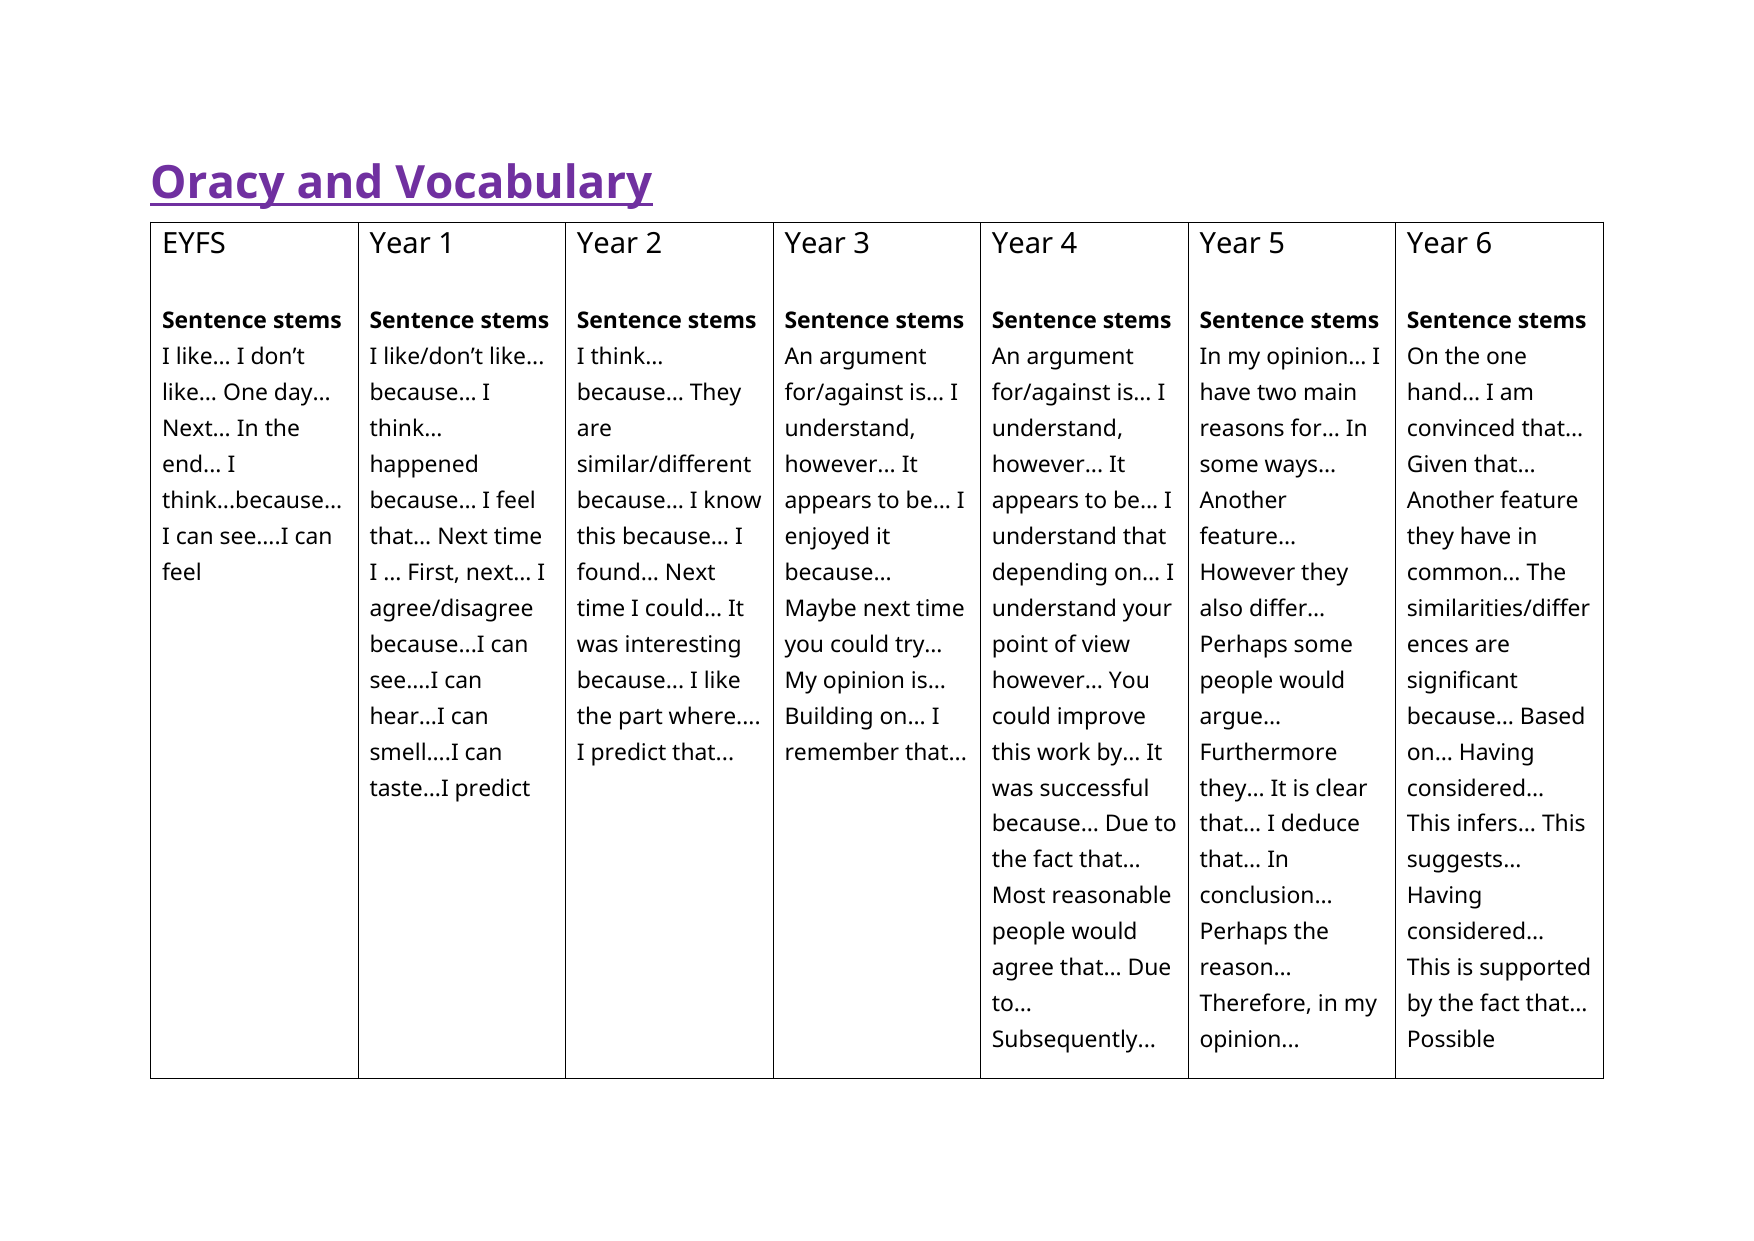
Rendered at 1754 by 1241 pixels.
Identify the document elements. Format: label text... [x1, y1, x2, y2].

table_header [774, 223, 980, 1077]
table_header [566, 223, 773, 1077]
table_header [151, 223, 358, 1077]
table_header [1189, 223, 1395, 1077]
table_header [359, 223, 565, 1077]
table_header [981, 223, 1188, 1077]
text Oracy and Vocabulary [150, 150, 1604, 212]
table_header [1396, 223, 1603, 1077]
